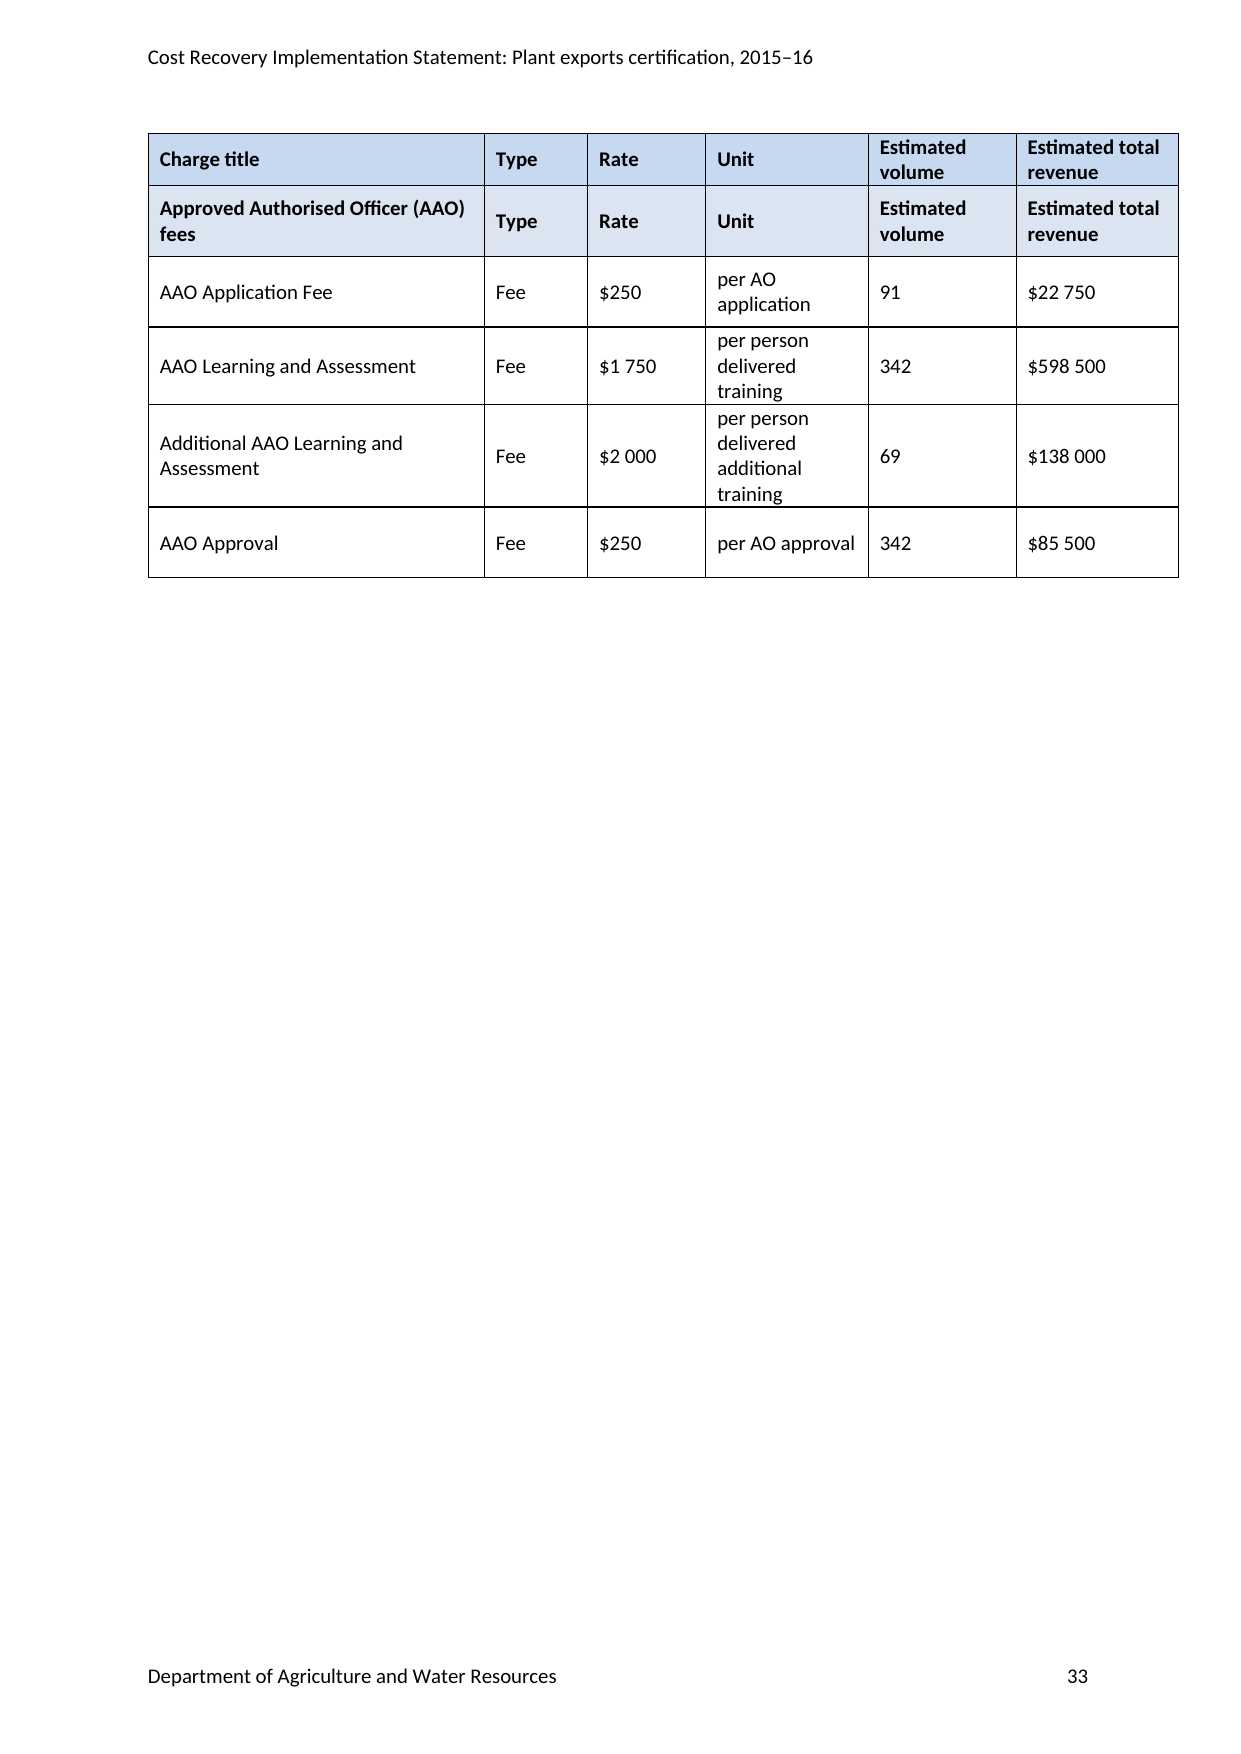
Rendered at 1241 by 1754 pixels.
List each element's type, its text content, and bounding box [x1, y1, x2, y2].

table_cell Rate [588, 186, 705, 256]
table_header Rate [588, 134, 705, 185]
table_cell 342 [869, 508, 1016, 577]
table_cell $250 [588, 508, 705, 577]
table_header Type [485, 134, 587, 185]
table_cell Fee [485, 328, 587, 404]
table_cell $22 750 [1017, 257, 1178, 326]
table_cell $250 [588, 257, 705, 326]
table_cell AAO Application Fee [149, 257, 484, 326]
table_cell AAO Learning and Assessment [149, 328, 484, 404]
table_cell Fee [485, 257, 587, 326]
table_cell AAO Approval [149, 508, 484, 577]
table_cell $85 500 [1017, 508, 1178, 577]
table_cell Type [485, 186, 587, 256]
table_cell per person delivered training [706, 328, 868, 404]
table_cell 342 [869, 328, 1016, 404]
table_cell 91 [869, 257, 1016, 326]
table_cell per AO approval [706, 508, 868, 577]
table_header Estimated volume [869, 134, 1016, 185]
table_cell 69 [869, 405, 1016, 506]
table_header Charge title [149, 134, 484, 185]
table_cell per AO application [706, 257, 868, 326]
table_cell Approved Authorised Officer (AAO) fees [149, 186, 484, 256]
table_cell $2 000 [588, 405, 705, 506]
table_header Unit [706, 134, 868, 185]
table_cell Unit [706, 186, 868, 256]
table_cell Estimated volume [869, 186, 1016, 256]
table_cell Fee [485, 405, 587, 506]
table_cell $1 750 [588, 328, 705, 404]
table_cell per person delivered additional training [706, 405, 868, 506]
table_header Estimated total revenue [1017, 134, 1178, 185]
table_cell $598 500 [1017, 328, 1178, 404]
table_cell Additional AAO Learning and Assessment [149, 405, 484, 506]
table_cell Estimated total revenue [1017, 186, 1178, 256]
table_cell Fee [485, 508, 587, 577]
table_cell $138 000 [1017, 405, 1178, 506]
